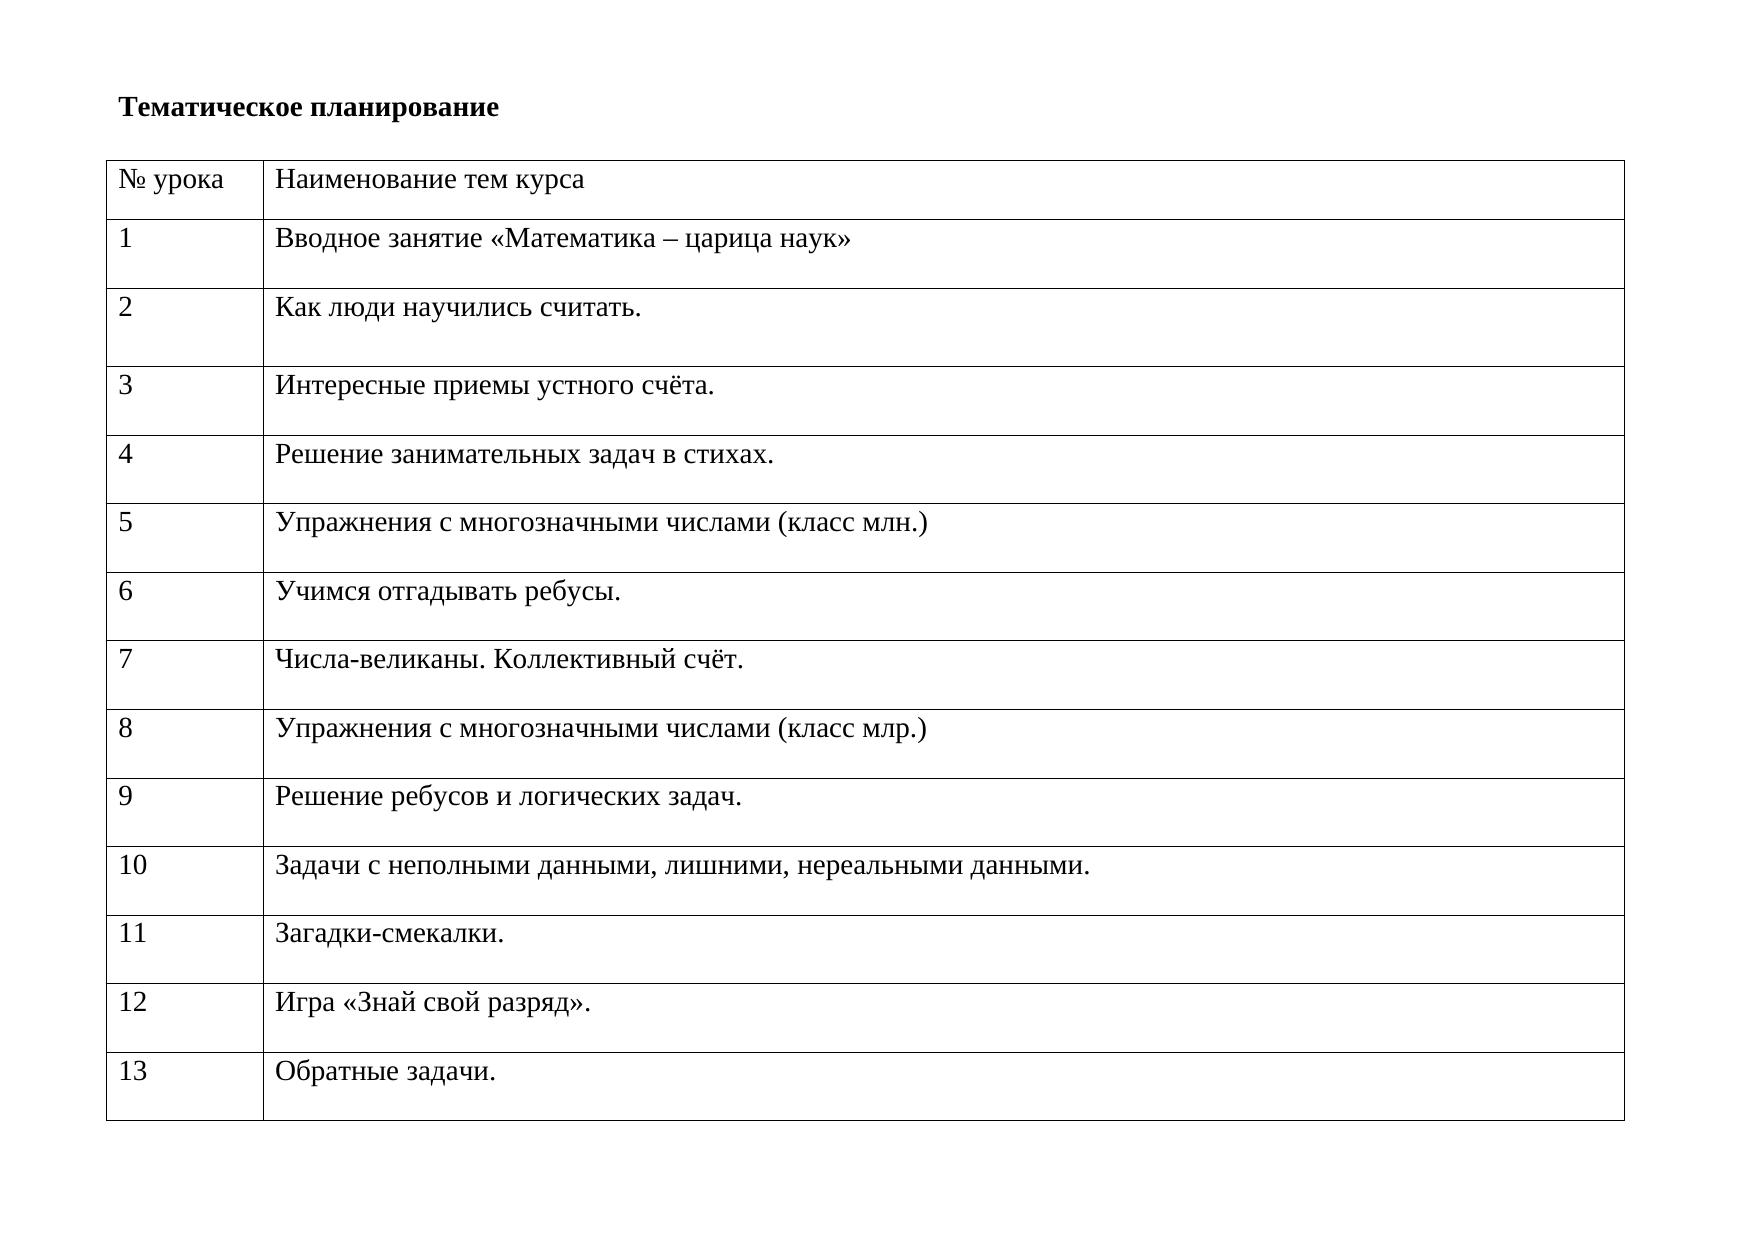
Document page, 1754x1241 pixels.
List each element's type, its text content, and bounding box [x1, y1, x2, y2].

table_cell 3 [107, 367, 263, 435]
table_cell Загадки-смекалки. [264, 916, 1624, 983]
table_cell 12 [107, 984, 263, 1052]
table_cell 7 [107, 641, 263, 709]
table_cell Учимся отгадывать ребусы. [264, 573, 1624, 640]
table_cell 11 [107, 916, 263, 983]
table_cell Решение занимательных задач в стихах. [264, 436, 1624, 503]
table_header Наименование тем курса [264, 161, 1624, 219]
table_cell Интересные приемы устного счёта. [264, 367, 1624, 435]
table_cell 5 [107, 504, 263, 572]
table_cell Игра «Знай свой разряд». [264, 984, 1624, 1052]
table_cell Числа-великаны. Коллективный счёт. [264, 641, 1624, 709]
table_cell 1 [107, 220, 263, 288]
table_cell Задачи с неполными данными, лишними, нереальными данными. [264, 847, 1624, 914]
table_cell 13 [107, 1053, 263, 1120]
table_cell Обратные задачи. [264, 1053, 1624, 1120]
text Тематическое планирование [118, 89, 1636, 122]
table_cell Упражнения с многозначными числами (класс млн.) [264, 504, 1624, 572]
table_cell 8 [107, 710, 263, 777]
table_cell 2 [107, 289, 263, 366]
table_header № урока [107, 161, 263, 219]
table_cell Решение ребусов и логических задач. [264, 779, 1624, 846]
table_cell 10 [107, 847, 263, 914]
table_cell Упражнения с многозначными числами (класс млр.) [264, 710, 1624, 777]
table_cell Как люди научились считать. [264, 289, 1624, 366]
table_cell 4 [107, 436, 263, 503]
table_cell Вводное занятие «Математика – царица наук» [264, 220, 1624, 288]
table_cell 9 [107, 779, 263, 846]
table_cell 6 [107, 573, 263, 640]
